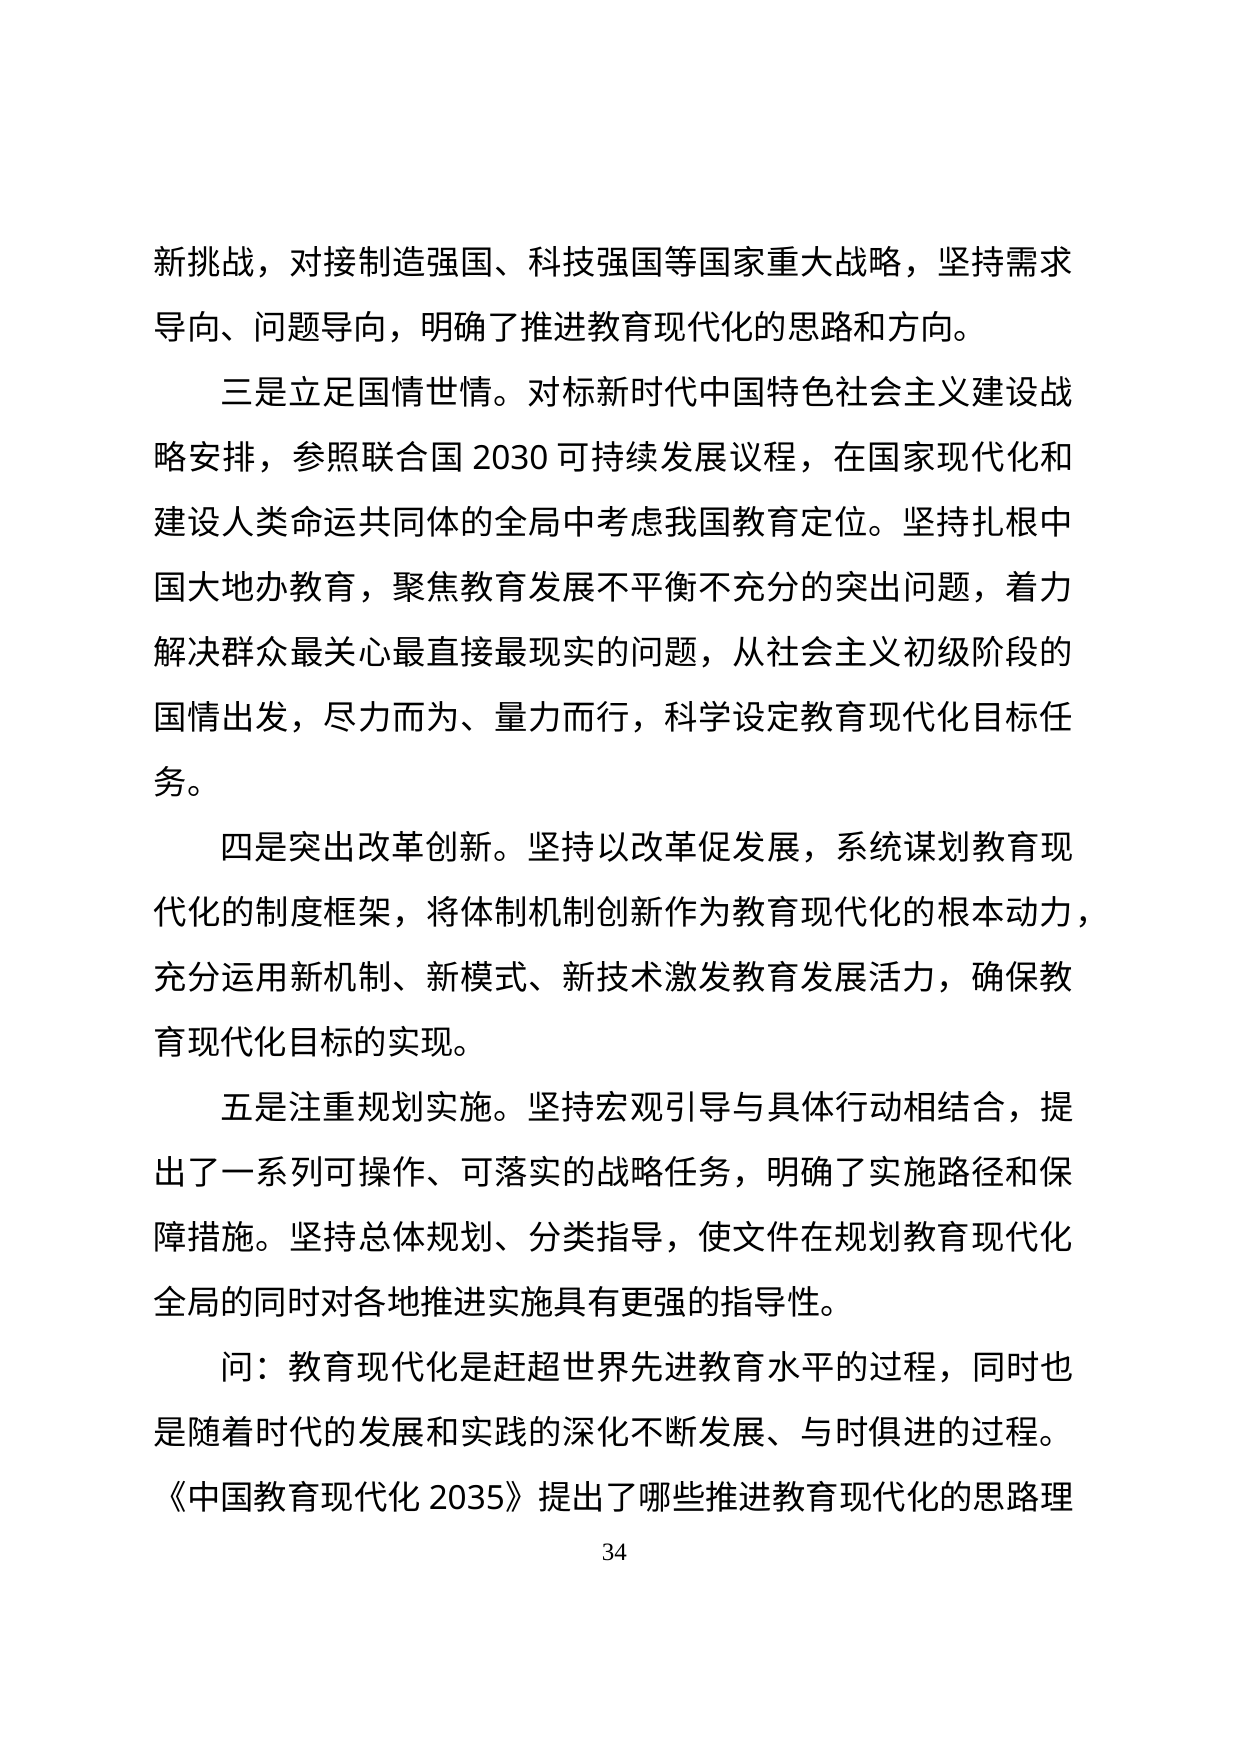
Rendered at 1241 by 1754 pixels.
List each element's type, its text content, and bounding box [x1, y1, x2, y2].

text 二是体现前瞻引领。梳理国内外先进经验和前瞻性研究成果，提出了我国教育现代化的基本理念。深入分析中国特色社会主义进入新时代的大背景、新一轮科技和产业革命的新机遇新挑战，对接制造强国、科技强国等国家重大战略，坚持需求导向、问题导向，明确了推进教育现代化的思路和方向。 [153, 228, 1075, 358]
text 三是立足国情世情。对标新时代中国特色社会主义建设战略安排，参照联合国2030可持续发展议程，在国家现代化和建设人类命运共同体的全局中考虑我国教育定位。坚持扎根中国大地办教育，聚焦教育发展不平衡不充分的突出问题，着力解决群众最关心最直接最现实的问题，从社会主义初级阶段的国情出发，尽力而为、量力而行，科学设定教育现代化目标任务。 [153, 358, 1075, 813]
text 四是突出改革创新。坚持以改革促发展，系统谋划教育现代化的制度框架，将体制机制创新作为教育现代化的根本动力，充分运用新机制、新模式、新技术激发教育发展活力，确保教育现代化目标的实现。 [153, 813, 1075, 1073]
text 五是注重规划实施。坚持宏观引导与具体行动相结合，提出了一系列可操作、可落实的战略任务，明确了实施路径和保障措施。坚持总体规划、分类指导，使文件在规划教育现代化全局的同时对各地推进实施具有更强的指导性。 [153, 1073, 1075, 1333]
text 问：教育现代化是赶超世界先进教育水平的过程，同时也是随着时代的发展和实践的深化不断发展、与时俱进的过程。《中国教育现代化2035》提出了哪些推进教育现代化的思路理念？ [153, 1333, 1075, 1528]
